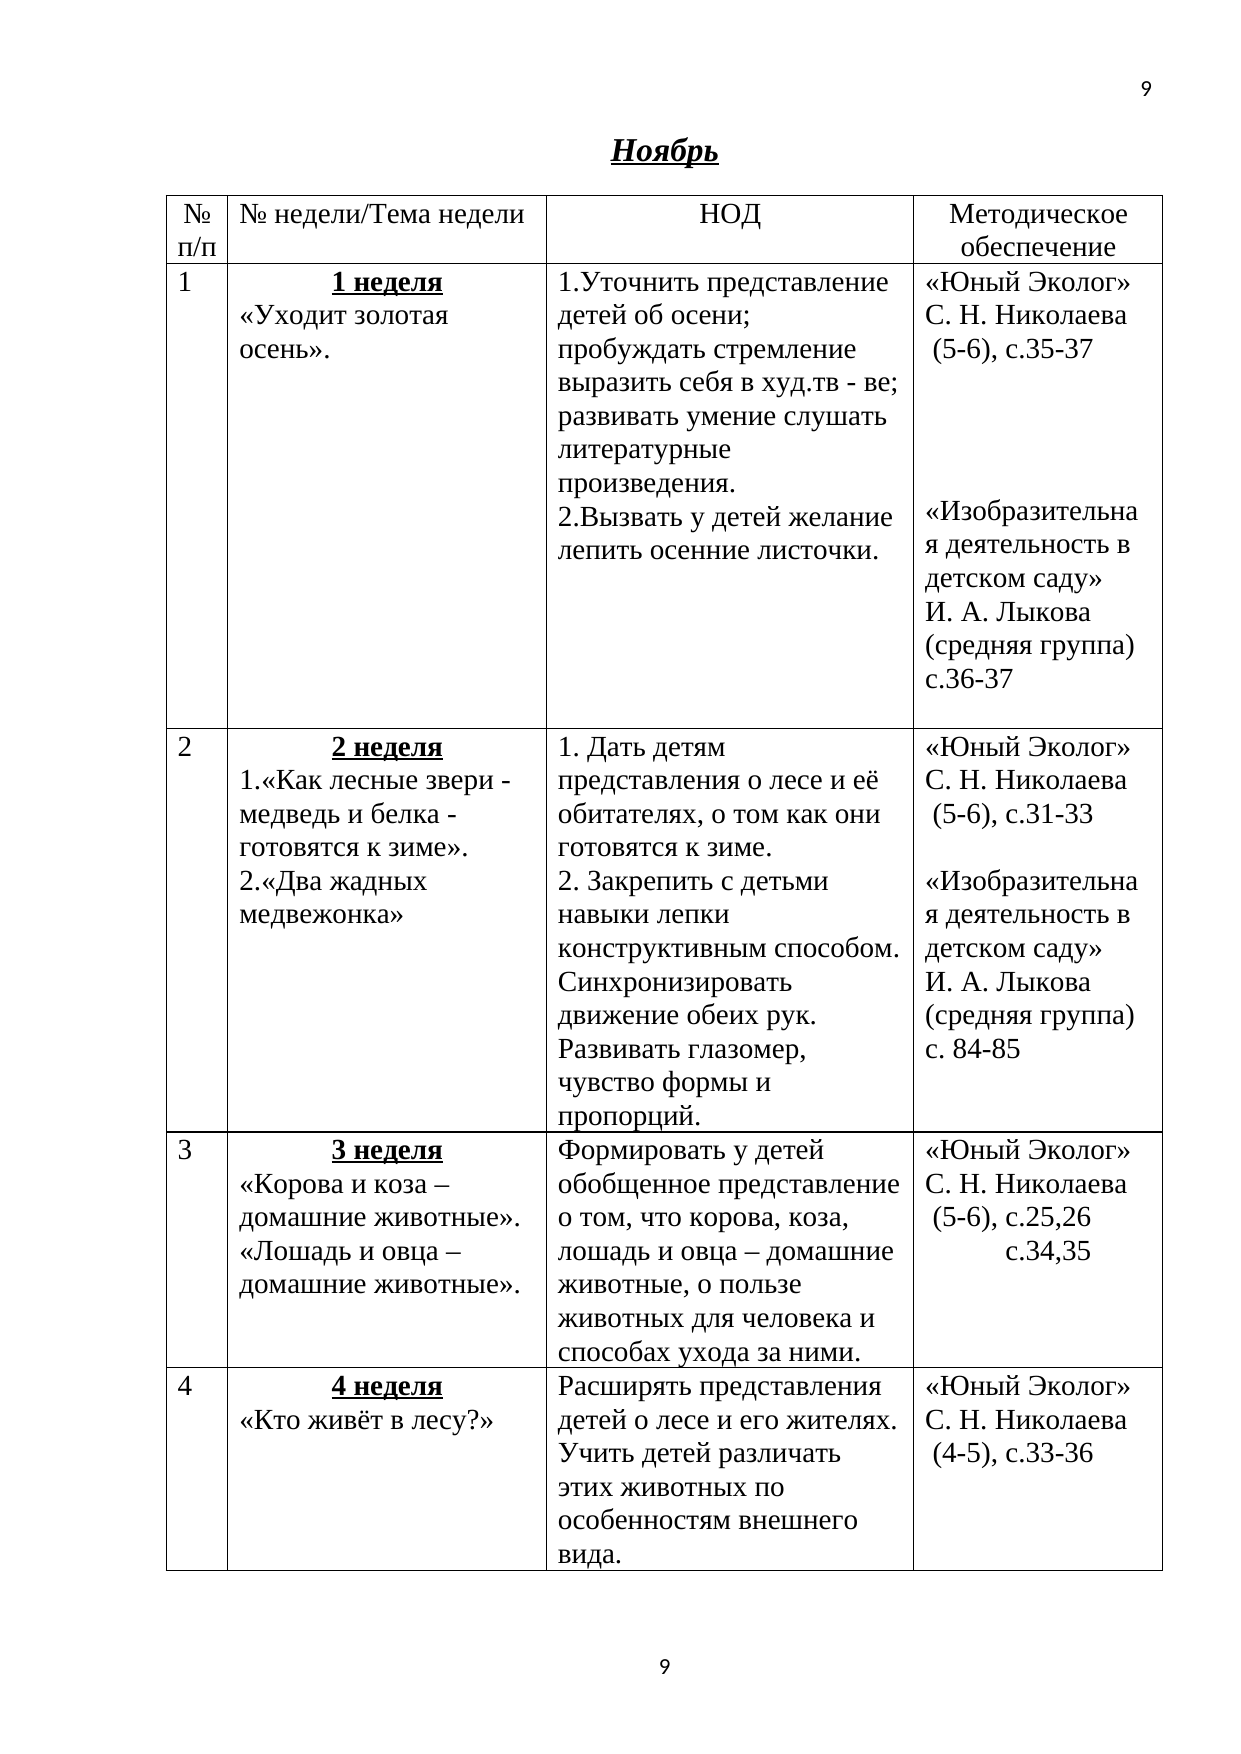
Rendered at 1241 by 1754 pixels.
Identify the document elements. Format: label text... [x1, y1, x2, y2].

table_cell 4 неделя «Кто живёт в лесу?» [228, 1368, 546, 1569]
table_header НОД [547, 196, 913, 263]
table_cell 1 [167, 264, 227, 728]
table_header Методическое обеспечение [914, 196, 1162, 263]
table_cell 1 неделя «Уходит золотая осень». [228, 264, 546, 728]
table_cell «Юный Эколог» С. Н. Николаева (5-6), с.31-33 «Изобразительная деятельность в детском саду» И. А. Лыкова (средняя группа) с. 84-85 [914, 729, 1162, 1131]
table_cell 1.Уточнить представление детей об осени; пробуждать стремление выразить себя в худ.тв - ве; развивать умение слушать литературные произведения. 2.Вызвать у детей желание лепить осенние листочки. [547, 264, 913, 728]
table_header № недели/Тема недели [228, 196, 546, 263]
table_cell 1. Дать детям представления о лесе и её обитателях, о том как они готовятся к зиме. 2. Закрепить с детьми навыки лепки конструктивным способом. Синхронизировать движение обеих рук. Развивать глазомер, чувство формы и пропорций. [547, 729, 913, 1131]
table_cell 2 [167, 729, 227, 1131]
table_cell Формировать у детей обобщенное представление о том, что корова, коза, лошадь и овца – домашние животные, о пользе животных для человека и способах ухода за ними. [547, 1133, 913, 1367]
table_header № п/п [167, 196, 227, 263]
text Ноябрь [177, 130, 1152, 168]
table_cell 3 [167, 1133, 227, 1367]
table_cell Расширять представления детей о лесе и его жителях. Учить детей различать этих животных по особенностям внешнего вида. [547, 1368, 913, 1569]
table_cell «Юный Эколог» С. Н. Николаева (5-6), с.25,26 с.34,35 [914, 1133, 1162, 1367]
table_cell 4 [167, 1368, 227, 1569]
table_cell 3 неделя «Корова и коза – домашние животные». «Лошадь и овца – домашние животные». [228, 1133, 546, 1367]
table_cell 2 неделя 1.«Как лесные звери -медведь и белка -готовятся к зиме». 2.«Два жадных медвежонка» [228, 729, 546, 1131]
table_cell «Юный Эколог» С. Н. Николаева (5-6), с.35-37 «Изобразительная деятельность в детском саду» И. А. Лыкова (средняя группа) с.36-37 [914, 264, 1162, 728]
table_cell «Юный Эколог» С. Н. Николаева (4-5), с.33-36 [914, 1368, 1162, 1569]
